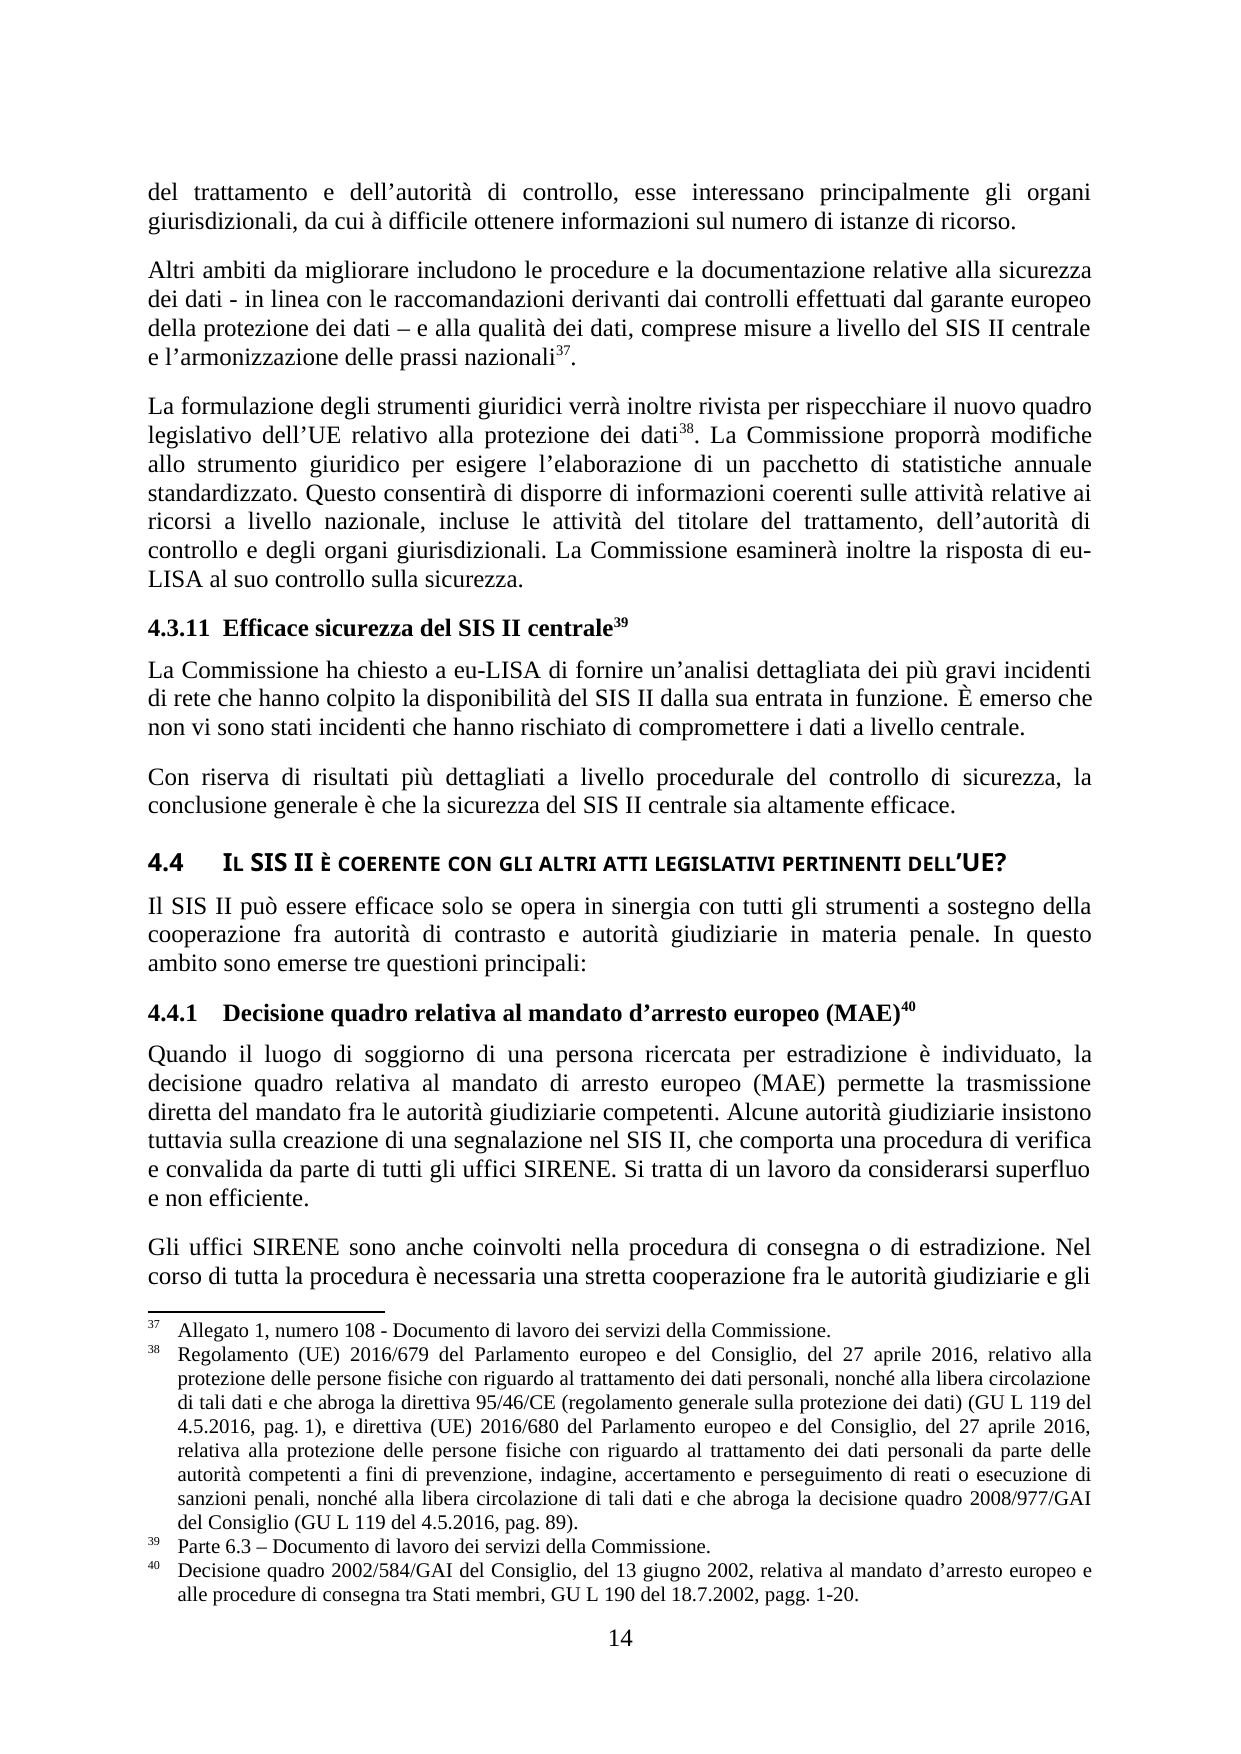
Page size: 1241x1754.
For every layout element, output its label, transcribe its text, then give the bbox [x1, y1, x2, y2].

subtitle 4.4.1 Decisione quadro relativa al mandato d’arresto europeo (MAE) [148, 998, 1093, 1027]
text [148, 177, 1093, 235]
text La formulazione degli strumenti giuridici verrà inoltre rivista per rispecchiare il nuovo quadro legislativo dell’UE relativo alla protezione dei dati. La Commissione proporrà modifiche allo strumento giuridico per esigere l’elaborazione di un pacchetto di statistiche annuale standardizzato. Questo consentirà di disporre di informazioni coerenti sulle attività relative ai ricorsi a livello nazionale, incluse le attività del titolare del trattamento, dell’autorità di controllo e degli organi giurisdizionali. La Commissione esaminerà inoltre la risposta di eu-LISA al suo controllo sulla sicurezza. [148, 391, 1093, 593]
text Quando il luogo di soggiorno di una persona ricercata per estradizione è individuato, la decisione quadro relativa al mandato di arresto europeo (MAE) permette la trasmissione diretta del mandato fra le autorità giudiziarie competenti. Alcune autorità giudiziarie insistono tuttavia sulla creazione di una segnalazione nel SIS II, che comporta una procedura di verifica e convalida da parte di tutti gli uffici SIRENE. Si tratta di un lavoro da considerarsi superfluo e non efficiente. [148, 1039, 1093, 1212]
text La Commissione ha chiesto a eu-LISA di fornire un’analisi dettagliata dei più gravi incidenti di rete che hanno colpito la disponibilità del SIS II dalla sua entrata in funzione. È emerso che non vi sono stati incidenti che hanno rischiato di compromettere i dati a livello centrale. [148, 655, 1093, 741]
text Il SIS II può essere efficace solo se opera in sinergia con tutti gli strumenti a sostegno della cooperazione fra autorità di contrasto e autorità giudiziarie in materia penale. In questo ambito sono emerse tre questioni principali: [148, 891, 1093, 977]
subtitle 4.3.11 Efficace sicurezza del SIS II centrale [148, 613, 1093, 642]
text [148, 1232, 1093, 1290]
text Con riserva di risultati più dettagliati a livello procedurale del controllo di sicurezza, la conclusione generale è che la sicurezza del SIS II centrale sia altamente efficace. [148, 762, 1093, 819]
subtitle 4.4 Il SIS II è coerente con gli altri atti legislativi pertinenti dell’UE? [148, 844, 1093, 878]
text Altri ambiti da migliorare includono le procedure e la documentazione relative alla sicurezza dei dati - in linea con le raccomandazioni derivanti dai controlli effettuati dal garante europeo della protezione dei dati – e alla qualità dei dati, comprese misure a livello del SIS II centrale e l’armonizzazione delle prassi nazionali. [148, 256, 1093, 371]
